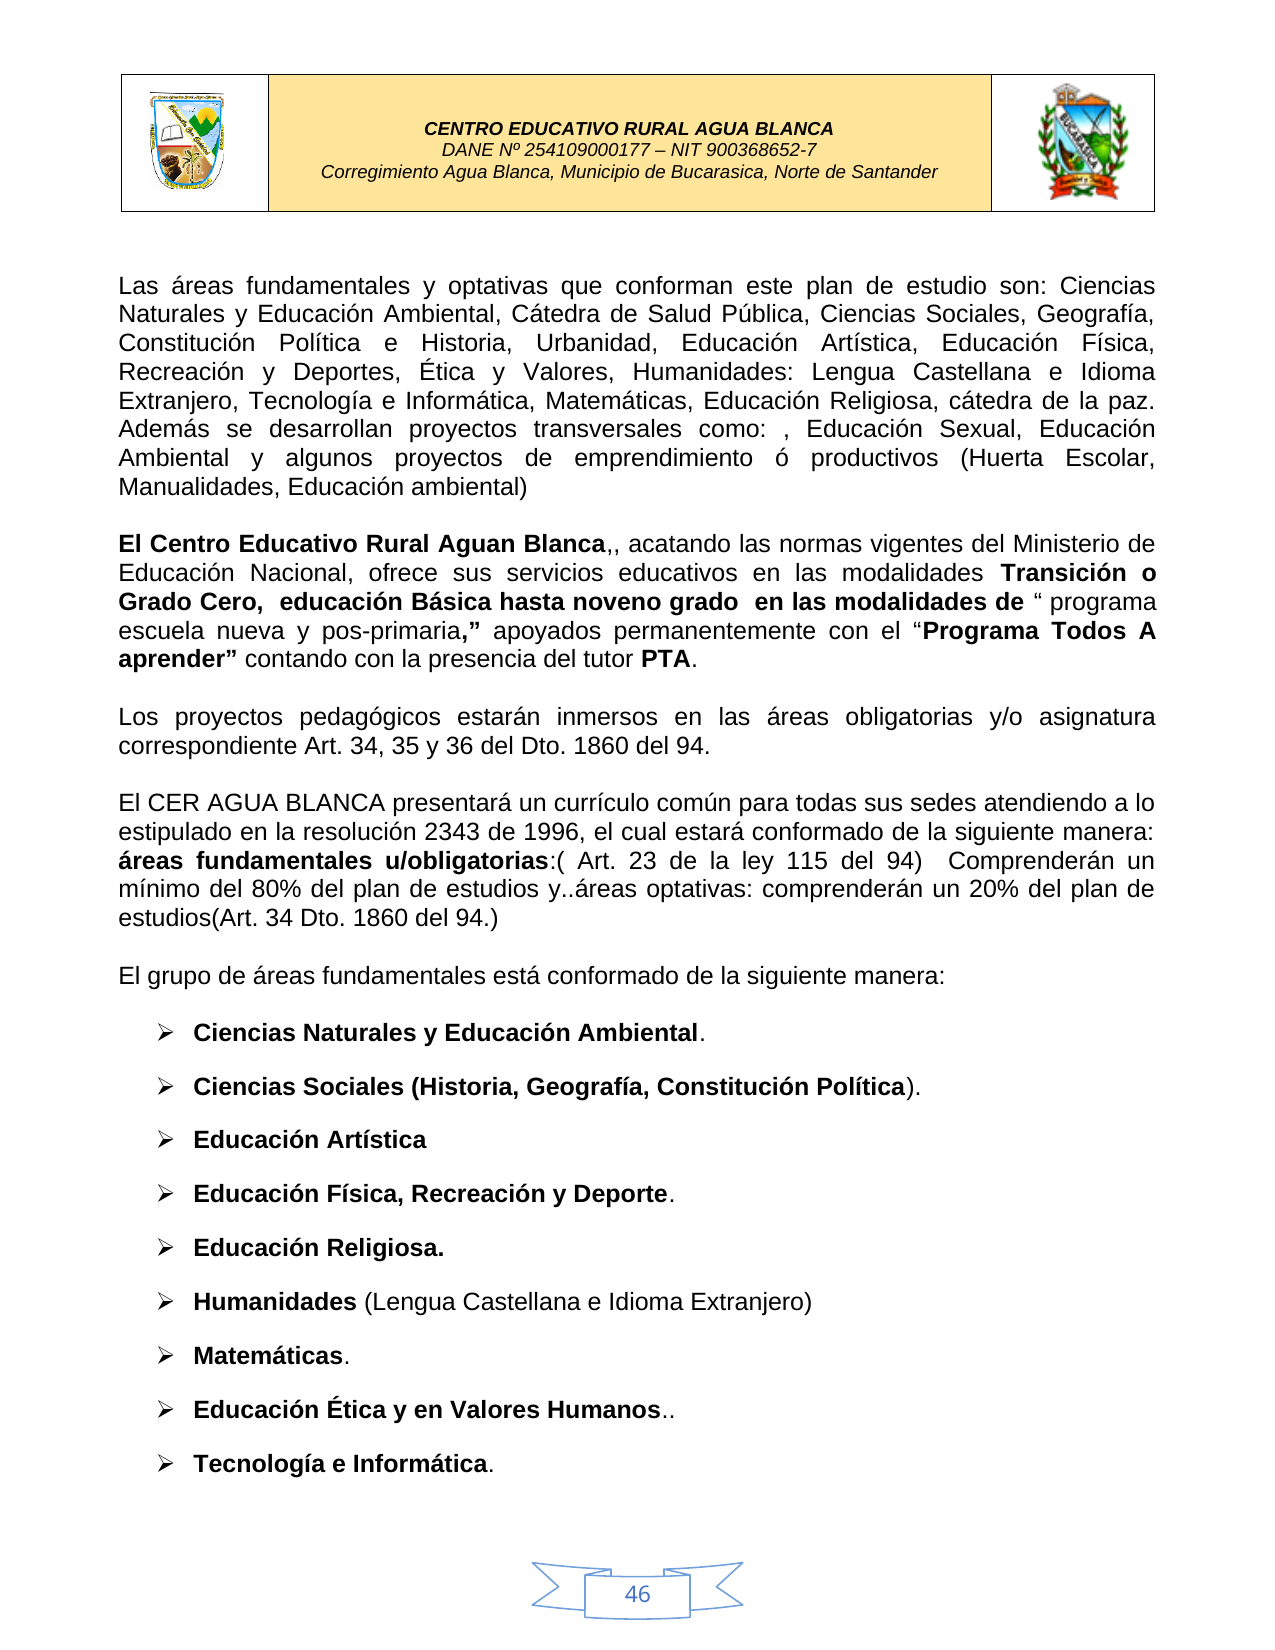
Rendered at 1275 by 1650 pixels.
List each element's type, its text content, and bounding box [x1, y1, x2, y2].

list Educación Artística [156, 1125, 1157, 1154]
list Tecnología e Informática. [156, 1449, 1157, 1478]
text Los proyectos pedagógicos estarán inmersos en las áreas obligatorias y/o asignatura correspondiente Art. 34, 35 y 36 del Dto. 1860 del 94. [118, 702, 1157, 759]
list Educación Física, Recreación y Deporte. [156, 1179, 1157, 1208]
list Humanidades (Lengua Castellana e Idioma Extranjero) [156, 1287, 1157, 1316]
list Ciencias Naturales y Educación Ambiental. [156, 1017, 1157, 1046]
text El grupo de áreas fundamentales está conformado de la siguiente manera: [118, 961, 1157, 989]
picture [148, 92, 223, 187]
list Educación Religiosa. [156, 1233, 1157, 1262]
list Educación Ética y en Valores Humanos.. [156, 1395, 1157, 1424]
list Ciencias Sociales (Historia, Geografía, Constitución Política). [156, 1071, 1157, 1100]
list Matemáticas. [156, 1341, 1157, 1370]
text Las áreas fundamentales y optativas que conforman este plan de estudio son: Ciencias Naturales y Educación Ambiental, Cátedra de Salud Pública, Ciencias Sociales, Geografía, Constitución Política e Historia, Urbanidad, Educación Artística, Educación Física, Recreación y Deportes, Ética y Valores, Humanidades: Lengua Castellana e Idioma Extranjero, Tecnología e Informática, Matemáticas, Educación Religiosa, cátedra de la paz. Además se desarrollan proyectos transversales como: , Educación Sexual, Educación Ambiental y algunos proyectos de emprendimiento ó productivos (Huerta Escolar, Manualidades, Educación ambiental) [118, 271, 1157, 501]
text El Centro Educativo Rural Aguan Blanca,, acatando las normas vigentes del Ministerio de Educación Nacional, ofrece sus servicios educativos en las modalidades Transición o Grado Cero, educación Básica hasta noveno grado en las modalidades de “ programa escuela nueva y pos-primaria,” apoyados permanentemente con el “Programa Todos A aprender” contando con la presencia del tutor PTA. [118, 529, 1157, 673]
text El CER AGUA BLANCA presentará un currículo común para todas sus sedes atendiendo a lo estipulado en la resolución 2343 de 1996, el cual estará conformado de la siguiente manera: áreas fundamentales u/obligatorias:( Art. 23 de la ley 115 del 94) Comprenderán un mínimo del 80% del plan de estudios y..áreas optativas: comprenderán un 20% del plan de estudios(Art. 34 Dto. 1860 del 94.) [118, 788, 1157, 932]
